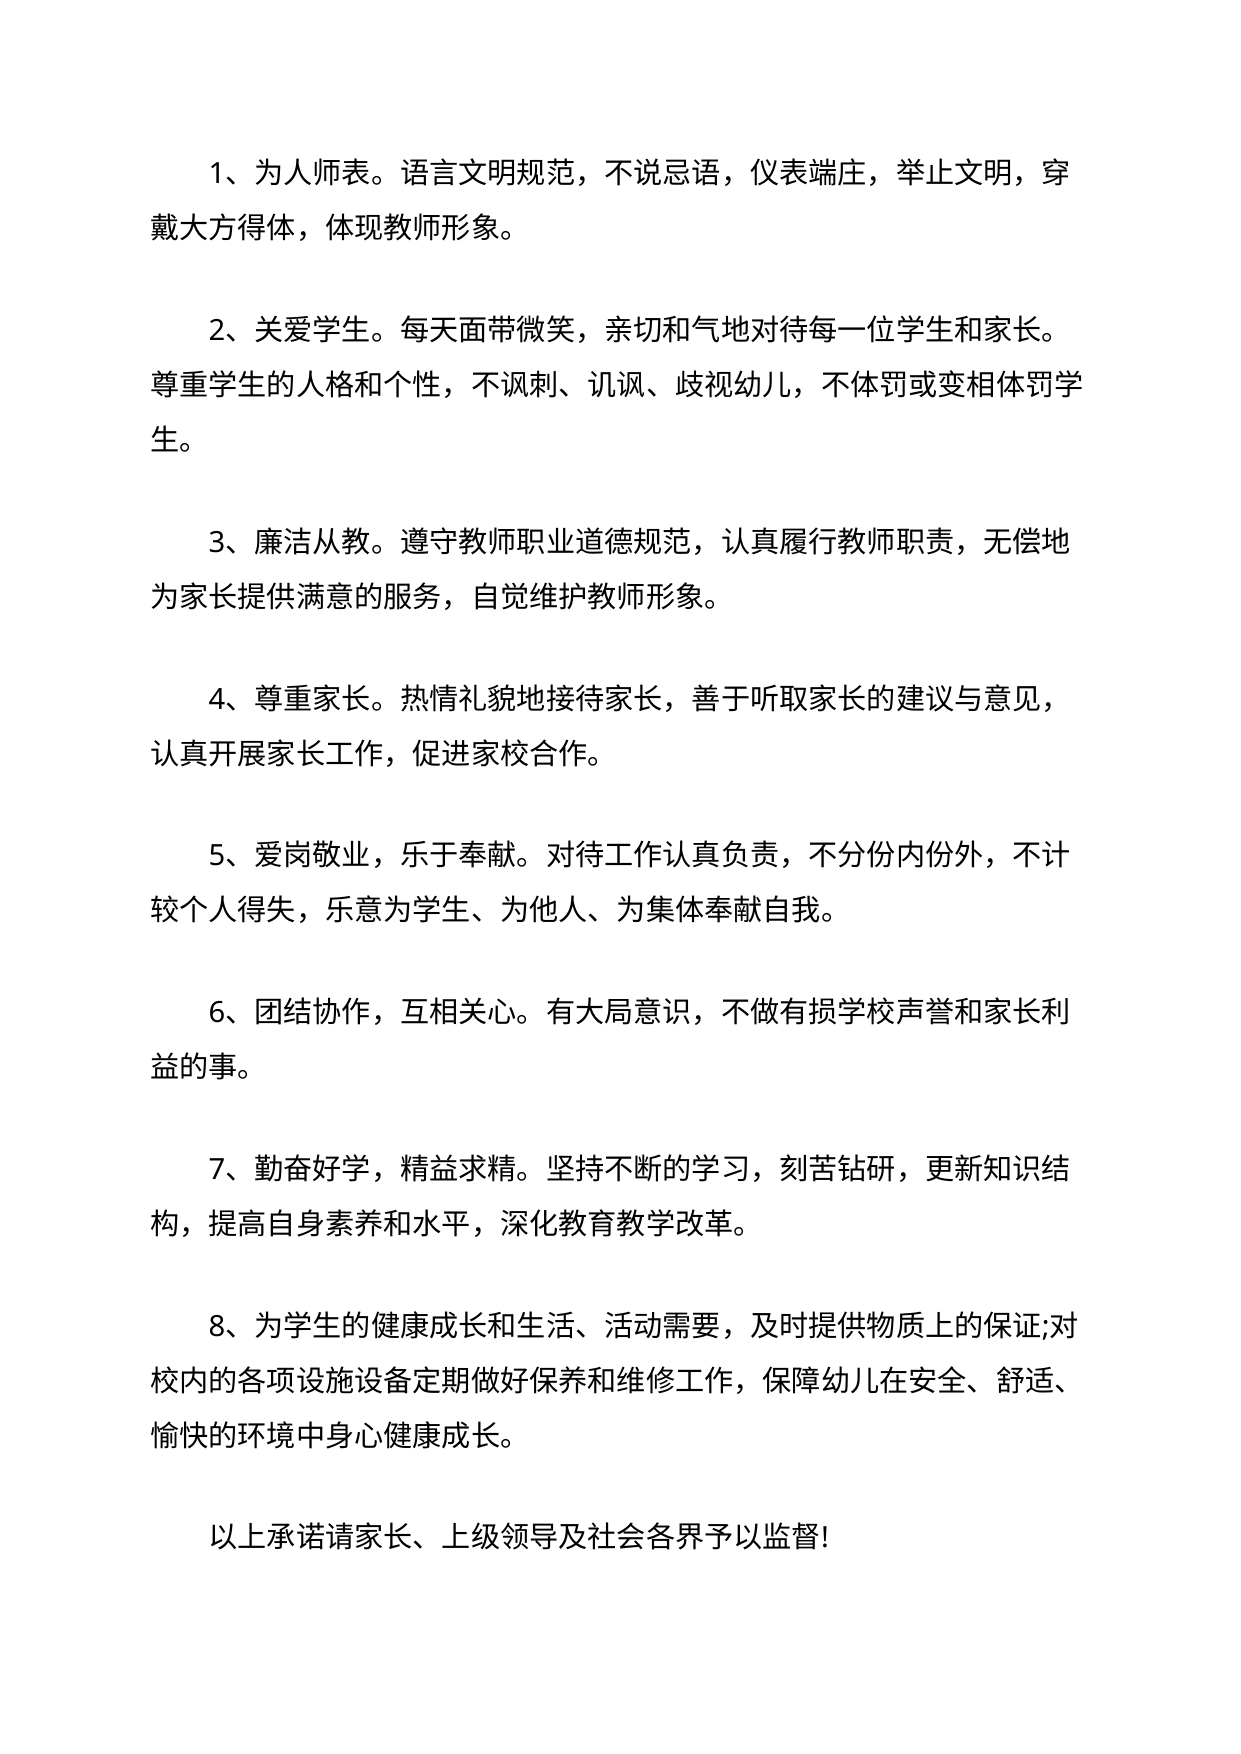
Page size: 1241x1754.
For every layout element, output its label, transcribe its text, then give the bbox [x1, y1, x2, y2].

text 8、为学生的健康成长和生活、活动需要，及时提供物质上的保证;对校内的各项设施设备定期做好保养和维修工作，保障幼儿在安全、舒适、愉快的环境中身心健康成长。 [150, 1302, 1090, 1454]
text 3、廉洁从教。遵守教师职业道德规范，认真履行教师职责，无偿地为家长提供满意的服务，自觉维护教师形象。 [150, 518, 1090, 616]
text 7、勤奋好学，精益求精。坚持不断的学习，刻苦钻研，更新知识结构，提高自身素养和水平，深化教育教学改革。 [150, 1146, 1090, 1243]
text 1、为人师表。语言文明规范，不说忌语，仪表端庄，举止文明，穿戴大方得体，体现教师形象。 [150, 150, 1090, 247]
text 4、尊重家长。热情礼貌地接待家长，善于听取家长的建议与意见，认真开展家长工作，促进家校合作。 [150, 675, 1090, 772]
text 6、团结协作，互相关心。有大局意识，不做有损学校声誉和家长利益的事。 [150, 989, 1090, 1086]
text 5、爱岗敬业，乐于奉献。对待工作认真负责，不分份内份外，不计较个人得失，乐意为学生、为他人、为集体奉献自我。 [150, 832, 1090, 929]
text 2、关爱学生。每天面带微笑，亲切和气地对待每一位学生和家长。尊重学生的人格和个性，不讽刺、讥讽、歧视幼儿，不体罚或变相体罚学生。 [150, 307, 1090, 459]
text 以上承诺请家长、上级领导及社会各界予以监督! [150, 1514, 1090, 1556]
